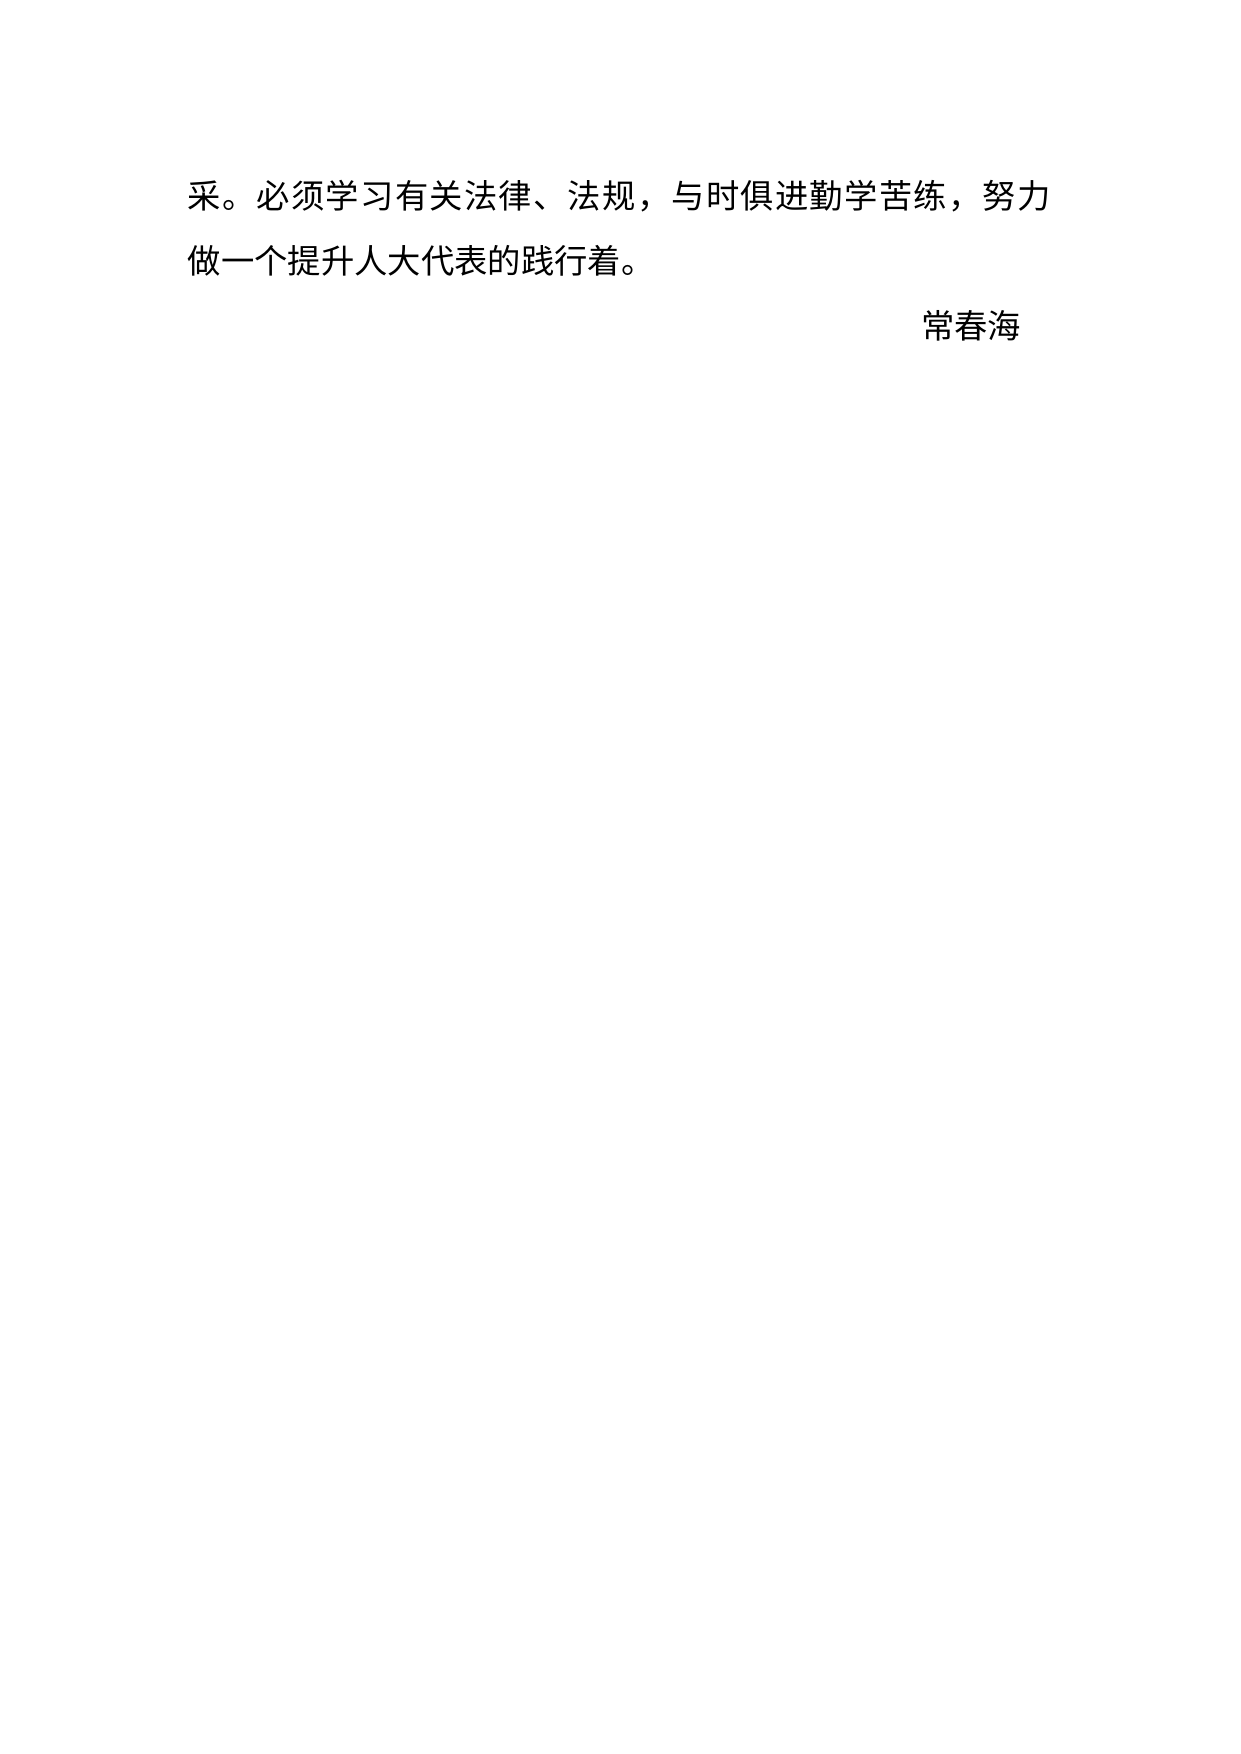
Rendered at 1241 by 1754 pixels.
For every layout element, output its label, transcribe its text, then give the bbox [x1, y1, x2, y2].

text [187, 162, 1053, 292]
text 常春海 [187, 292, 1053, 357]
